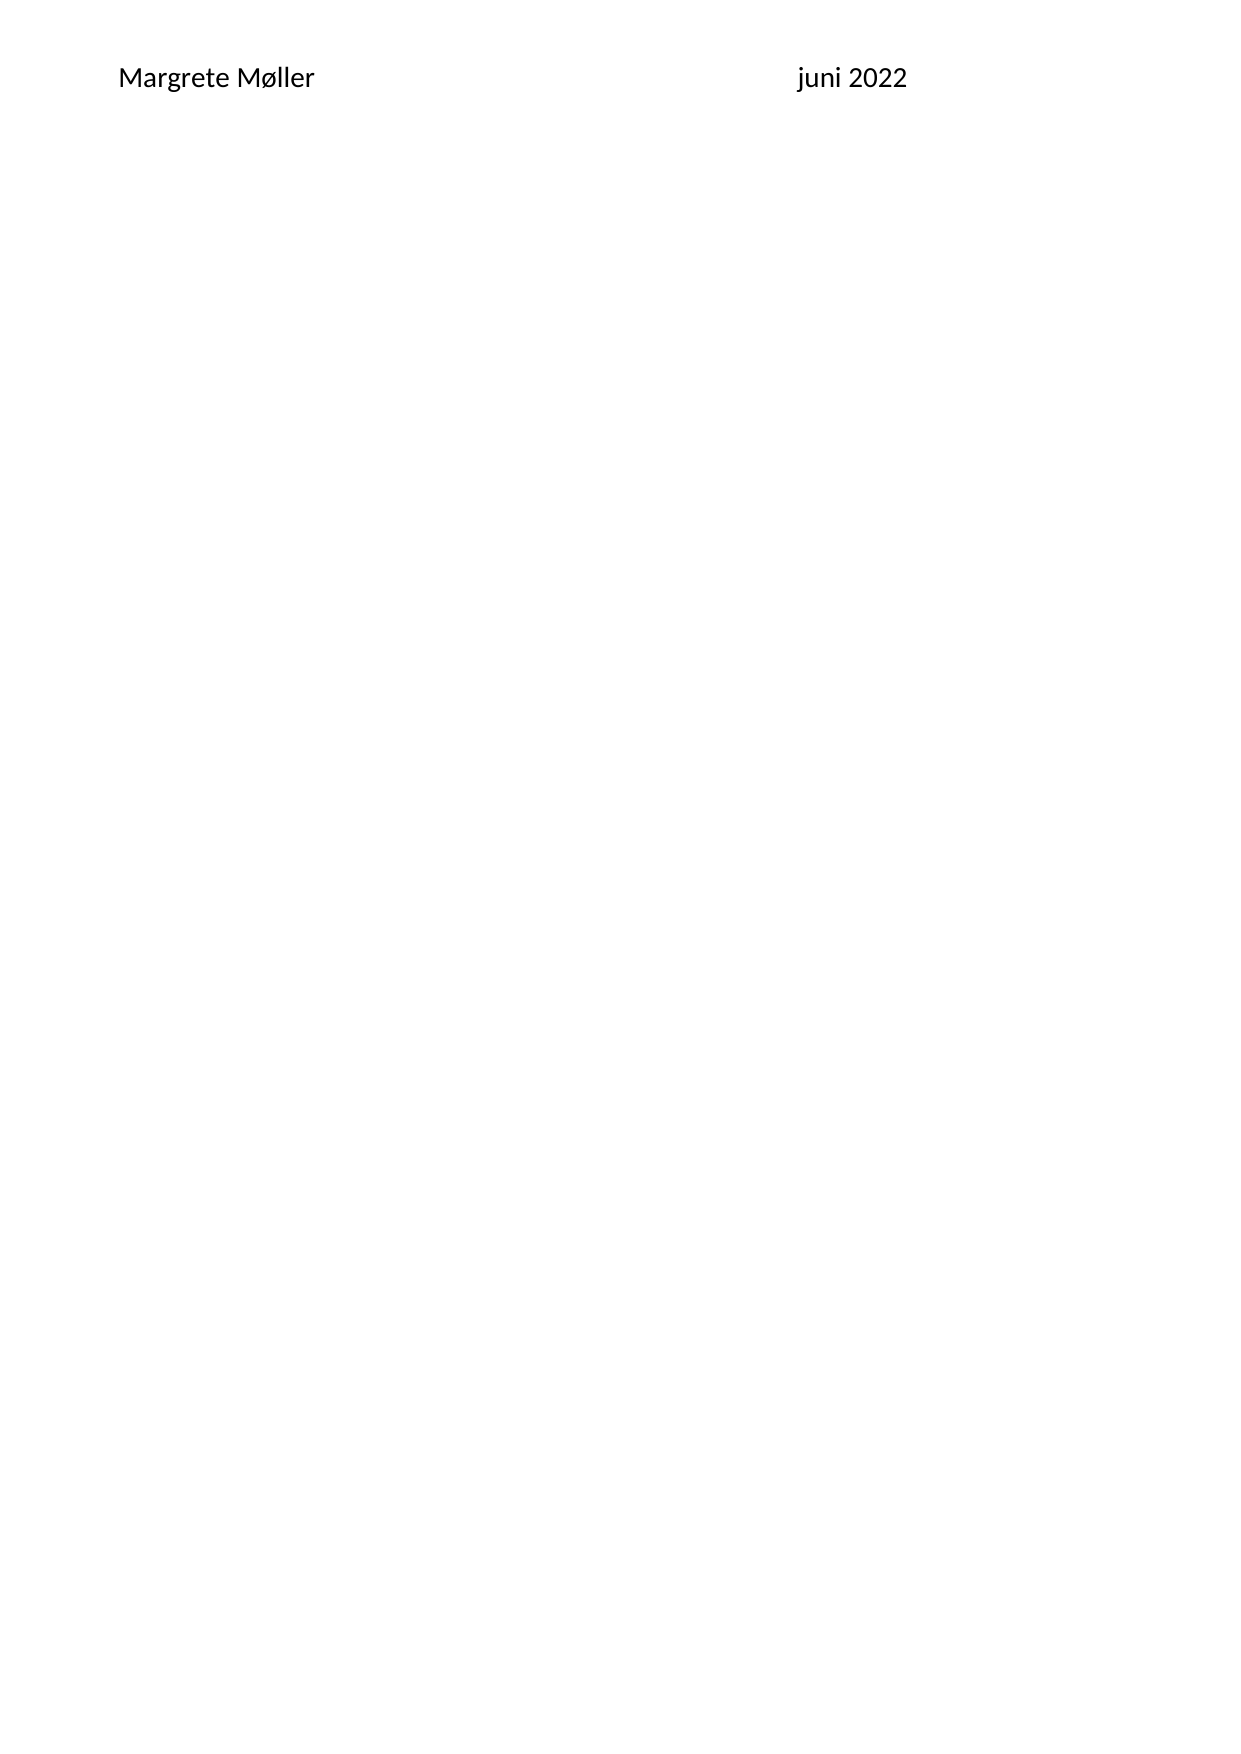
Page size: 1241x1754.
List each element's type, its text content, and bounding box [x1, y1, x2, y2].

text Margrete Møller juni 2022 [118, 59, 1122, 95]
